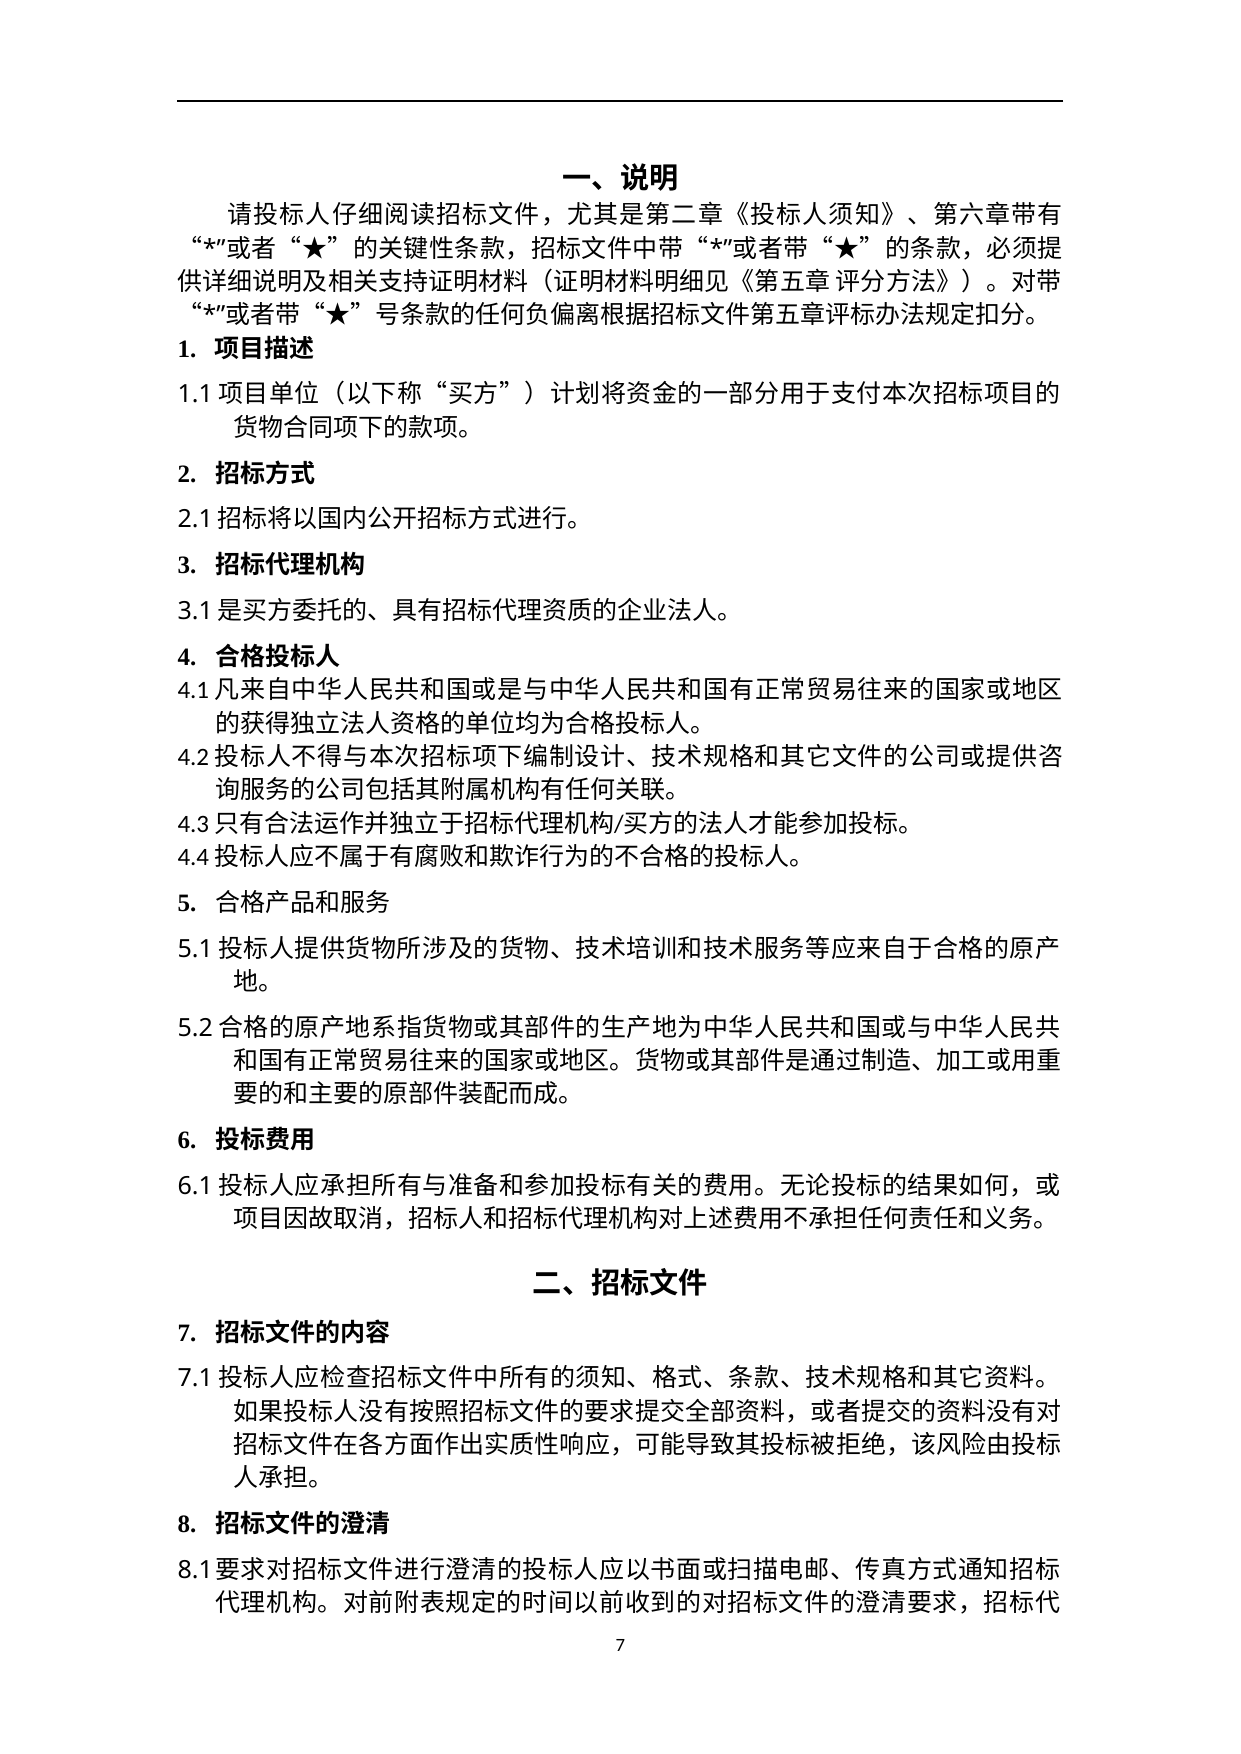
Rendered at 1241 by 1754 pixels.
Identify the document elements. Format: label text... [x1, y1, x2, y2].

text 3.1是买方委托的、具有招标代理资质的企业法人。 [177, 593, 1063, 626]
text 6.1投标人应承担所有与准备和参加投标有关的费用。无论投标的结果如何，或项目因故取消，招标人和招标代理机构对上述费用不承担任何责任和义务。 [177, 1168, 1063, 1234]
text 4.4投标人应不属于有腐败和欺诈行为的不合格的投标人。 [177, 839, 1063, 872]
list 招标代理机构 [177, 547, 1063, 580]
subtitle 二、招标文件 [177, 1259, 1063, 1302]
text 4.1凡来自中华人民共和国或是与中华人民共和国有正常贸易往来的国家或地区的获得独立法人资格的单位均为合格投标人。 [177, 672, 1063, 739]
text 5.1投标人提供货物所涉及的货物、技术培训和技术服务等应来自于合格的原产地。 [177, 930, 1063, 997]
text 4.2投标人不得与本次招标项下编制设计、技术规格和其它文件的公司或提供咨询服务的公司包括其附属机构有任何关联。 [177, 739, 1063, 805]
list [177, 1552, 1063, 1618]
list 招标方式 [177, 455, 1063, 489]
text 2.1招标将以国内公开招标方式进行。 [177, 501, 1063, 534]
list 项目描述 [177, 330, 1063, 364]
list 投标费用 [177, 1122, 1063, 1155]
list 合格产品和服务 [177, 884, 1063, 918]
subtitle 一、说明 [177, 155, 1063, 197]
text 5.2合格的原产地系指货物或其部件的生产地为中华人民共和国或与中华人民共和国有正常贸易往来的国家或地区。货物或其部件是通过制造、加工或用重要的和主要的原部件装配而成。 [177, 1009, 1063, 1109]
list 合格投标人 [177, 639, 1063, 672]
text 4.3只有合法运作并独立于招标代理机构/买方的法人才能参加投标。 [177, 805, 1063, 839]
text 7.1投标人应检查招标文件中所有的须知、格式、条款、技术规格和其它资料。如果投标人没有按照招标文件的要求提交全部资料，或者提交的资料没有对招标文件在各方面作出实质性响应，可能导致其投标被拒绝，该风险由投标人承担。 [177, 1360, 1063, 1493]
text 1.1项目单位（以下称“买方”）计划将资金的一部分用于支付本次招标项目的货物合同项下的款项。 [177, 376, 1063, 443]
list 招标文件的内容 [177, 1314, 1063, 1348]
list 招标文件的澄清 [177, 1506, 1063, 1539]
text 请投标人仔细阅读招标文件，尤其是第二章《投标人须知》、第六章带有“*”或者“★”的关键性条款，招标文件中带“*”或者带“★”的条款，必须提供详细说明及相关支持证明材料（证明材料明细见《第五章 评分方法》）。对带“*”或者带“★”号条款的任何负偏离根据招标文件第五章评标办法规定扣分。 [177, 197, 1063, 330]
